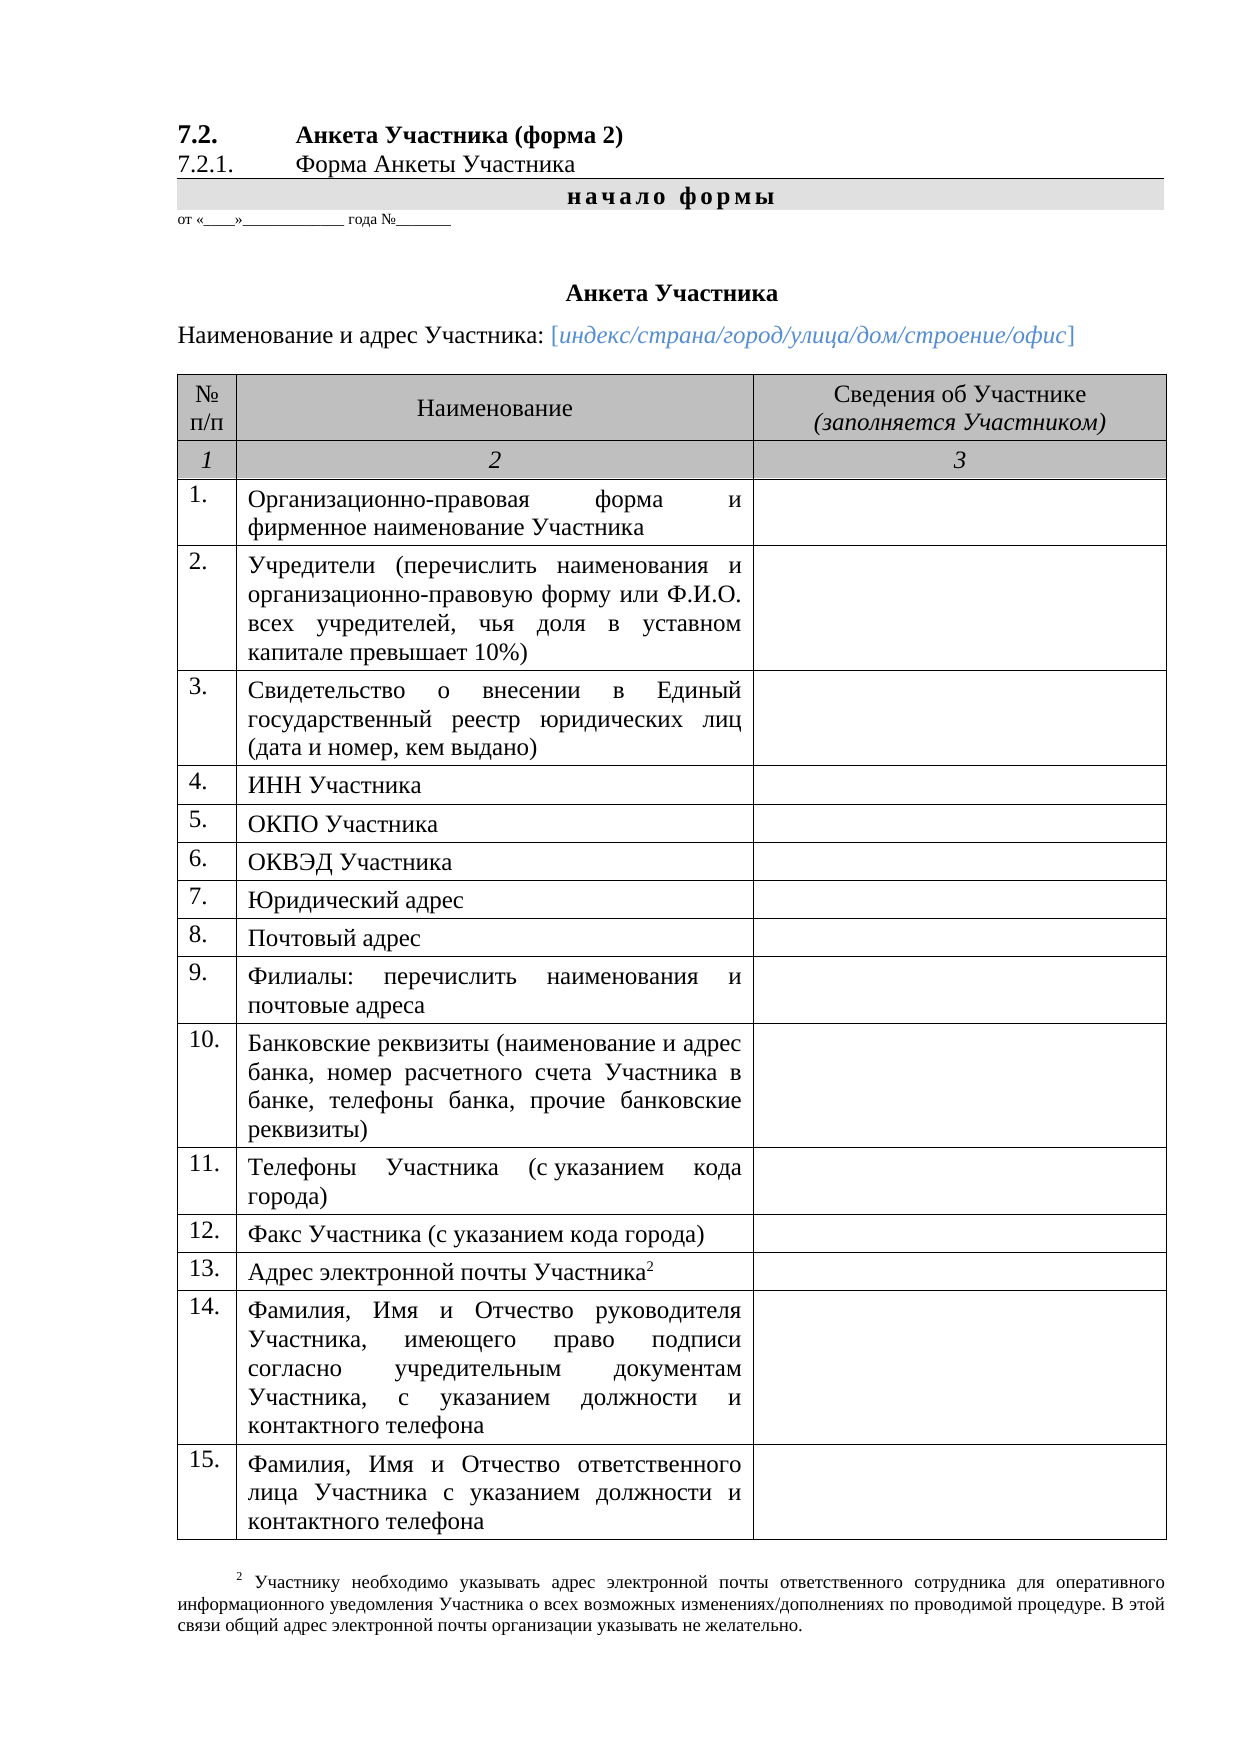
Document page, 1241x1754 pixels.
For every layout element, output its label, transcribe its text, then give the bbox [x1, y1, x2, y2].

table_cell [178, 546, 236, 670]
table_cell [754, 1445, 1166, 1539]
table_cell [754, 957, 1166, 1023]
table_cell [754, 1291, 1166, 1443]
table_cell [178, 881, 236, 918]
text от «____»_____________ года №_______ [177, 210, 1167, 241]
table_cell Организационно-правовая форма и фирменное наименование Участника [237, 480, 753, 545]
table_cell 1 [178, 441, 236, 478]
table_cell [754, 805, 1166, 842]
table_cell Учредители (перечислить наименования и организационно-правовую форму или Ф.И.О. всех учредителей, чья доля в уставном капитале превышает 10%) [237, 546, 753, 670]
table_cell Телефоны Участника (с указанием кода города) [237, 1148, 753, 1214]
list Форма Анкеты Участника [177, 149, 1167, 178]
table_cell [178, 1024, 236, 1147]
table_header Сведения об Участнике (заполняется Участником) [754, 375, 1166, 440]
table_cell [754, 1148, 1166, 1214]
table_cell Филиалы: перечислить наименования и почтовые адреса [237, 957, 753, 1023]
table_cell [178, 480, 236, 545]
table_cell Банковские реквизиты (наименование и адрес банка, номер расчетного счета Участника в банке, телефоны банка, прочие банковские реквизиты) [237, 1024, 753, 1147]
text Анкета Участника [177, 278, 1167, 307]
table_cell [178, 1215, 236, 1252]
table_cell Адрес электронной почты Участника [237, 1253, 753, 1290]
table_cell [754, 546, 1166, 670]
table_cell 3 [754, 441, 1166, 478]
table_cell [754, 1253, 1166, 1290]
table_header Наименование [237, 375, 753, 440]
table_cell Фамилия, Имя и Отчество ответственного лица Участника с указанием должности и контактного телефона [237, 1445, 753, 1539]
table_cell [754, 1215, 1166, 1252]
table_cell [754, 480, 1166, 545]
table_cell [178, 919, 236, 956]
table_cell [178, 1291, 236, 1443]
table_cell ИНН Участника [237, 766, 753, 803]
table_cell [178, 671, 236, 765]
table_cell [754, 919, 1166, 956]
table_cell Факс Участника (с указанием кода города) [237, 1215, 753, 1252]
table_cell [178, 1148, 236, 1214]
table_cell [178, 1253, 236, 1290]
table_cell ОКПО Участника [237, 805, 753, 842]
table_cell [754, 671, 1166, 765]
table_cell [178, 957, 236, 1023]
table_cell Юридический адрес [237, 881, 753, 918]
table_cell [178, 1445, 236, 1539]
text Наименование и адрес Участника: [индекс/страна/город/улица/дом/строение/офис] [177, 320, 1167, 348]
table_cell [754, 1024, 1166, 1147]
table_cell 2 [237, 441, 753, 478]
table_cell Почтовый адрес [237, 919, 753, 956]
table_cell [178, 766, 236, 803]
table_cell Свидетельство о внесении в Единый государственный реестр юридических лиц (дата и номер, кем выдано) [237, 671, 753, 765]
table_cell [178, 805, 236, 842]
table_cell [754, 766, 1166, 803]
table_cell [754, 843, 1166, 880]
table_cell [754, 881, 1166, 918]
table_cell [178, 843, 236, 880]
table_header № п/п [178, 375, 236, 440]
table_cell Фамилия, Имя и Отчество руководителя Участника, имеющего право подписи согласно учредительным документам Участника, с указанием должности и контактного телефона [237, 1291, 753, 1443]
text начало формы [177, 179, 1164, 210]
table_cell ОКВЭД Участника [237, 843, 753, 880]
list Анкета Участника (форма 2) [177, 118, 1167, 149]
